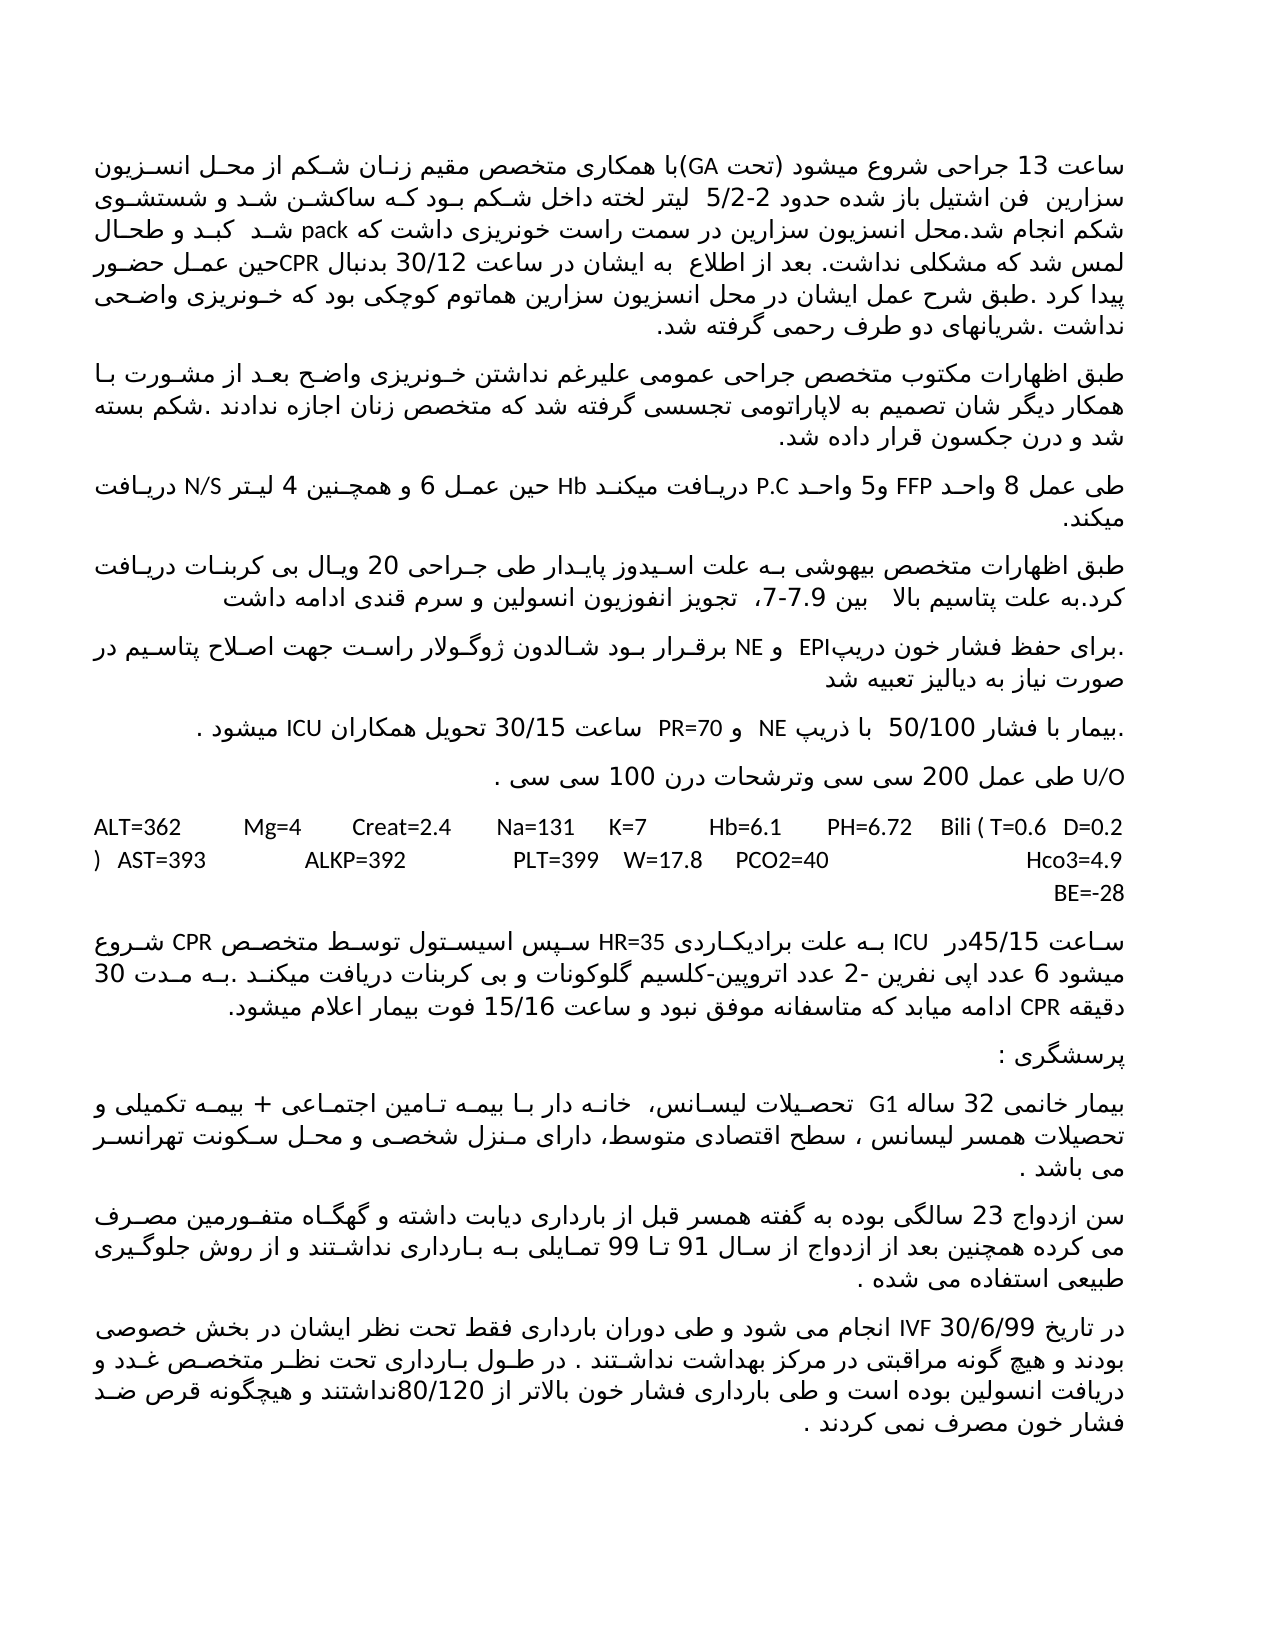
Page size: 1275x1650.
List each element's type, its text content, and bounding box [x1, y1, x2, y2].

text طبق اظهارات متخصص بیهوشی به علت اسیدوز پایدار طی جراحی 20 ویال بی کربنات دریافت کرد.به علت پتاسیم بالا بین 7.9-7، تجویز انفوزیون انسولین و سرم قندی ادامه داشت [94, 551, 1125, 612]
text .بیمار با فشار 50/100 با ذریپ NE و PR=70 ساعت 30/15 تحویل همکاران ICU میشود . [94, 712, 1125, 742]
text سن ازدواج 23 سالگی بوده به گفته همسر قبل از بارداری دیابت داشته و گهگاه متفورمین مصرف می کرده همچنین بعد از ازدواج از سال 91 تا 99 تمایلی به بارداری نداشتند و از روش جلوگیری طبیعی استفاده می شده . [94, 1201, 1125, 1293]
text بیمار خانمی 32 ساله G1 تحصیلات لیسانس، خانه دار با بیمه تامین اجتماعی + بیمه تکمیلی و تحصیلات همسر لیسانس ، سطح اقتصادی متوسط، دارای منزل شخصی و محل سکونت تهرانسر می باشد . [94, 1088, 1125, 1182]
text ساعت 45/15در ICU به علت برادیکاردی HR=35 سپس اسیستول توسط متخصص CPR شروع میشود 6 عدد اپی نفرین -2 عدد اتروپین-کلسیم گلوکونات و بی کربنات دریافت میکند .به مدت 30 دقیقه CPR ادامه میابد که متاسفانه موفق نبود و ساعت 15/16 فوت بیمار اعلام میشود. [94, 927, 1125, 1021]
text در تاریخ 30/6/99 IVF انجام می شود و طی دوران بارداری فقط تحت نظر ایشان در بخش خصوصی بودند و هیچ گونه مراقبتی در مرکز بهداشت نداشتند . در طول بارداری تحت نظر متخصص غدد و دریافت انسولین بوده است و طی بارداری فشار خون بالاتر از 80/120نداشتند و هیچگونه قرص ضد فشار خون مصرف نمی کردند . [94, 1312, 1125, 1437]
text ساعت 13 جراحی شروع میشود (تحت GA)با همکاری متخصص مقیم زنان شکم از محل انسزیون سزارین فن اشتیل باز شده حدود 2-5/2 لیتر لخته داخل شکم بود که ساکشن شد و شستشوی شکم انجام شد.محل انسزیون سزارین در سمت راست خونریزی داشت که pack شد کبد و طحال لمس شد که مشکلی نداشت. بعد از اطلاع به ایشان در ساعت 30/12 بدنبال CPRحین عمل حضور پیدا کرد .طبق شرح عمل ایشان در محل انسزیون سزارین هماتوم کوچکی بود که خونریزی واضحی نداشت .شریانهای دو طرف رحمی گرفته شد. [94, 150, 1125, 341]
text طی عمل 8 واحد FFP و5 واحد P.C دریافت میکند Hb حین عمل 6 و همچنین 4 لیتر N/S دریافت میکند. [94, 471, 1125, 532]
text U/O طی عمل 200 سی سی وترشحات درن 100 سی سی . [94, 762, 1125, 792]
text طبق اظهارات مکتوب متخصص جراحی عمومی علیرغم نداشتن خونریزی واضح بعد از مشورت با همکار دیگر شان تصمیم به لاپاراتومی تجسسی گرفته شد که متخصص زنان اجازه ندادند .شکم بسته شد و درن جکسون قرار داده شد. [94, 359, 1125, 452]
text .برای حفظ فشار خون دریپEPI و NE برقرار بود شالدون ژوگولار راست جهت اصلاح پتاسیم در صورت نیاز به دیالیز تعبیه شد [94, 631, 1125, 693]
text ALT=362 Mg=4 Creat=2.4 Na=131 K=7 Hb=6.1 PH=6.72 Bili ( T=0.6 D=0.2 ) AST=393 ALKP=392 PLT=399 W=17.8 PCO2=40 Hco3=4.9 BE=-28 [94, 811, 1125, 907]
text پرسشگری : [94, 1040, 1125, 1069]
